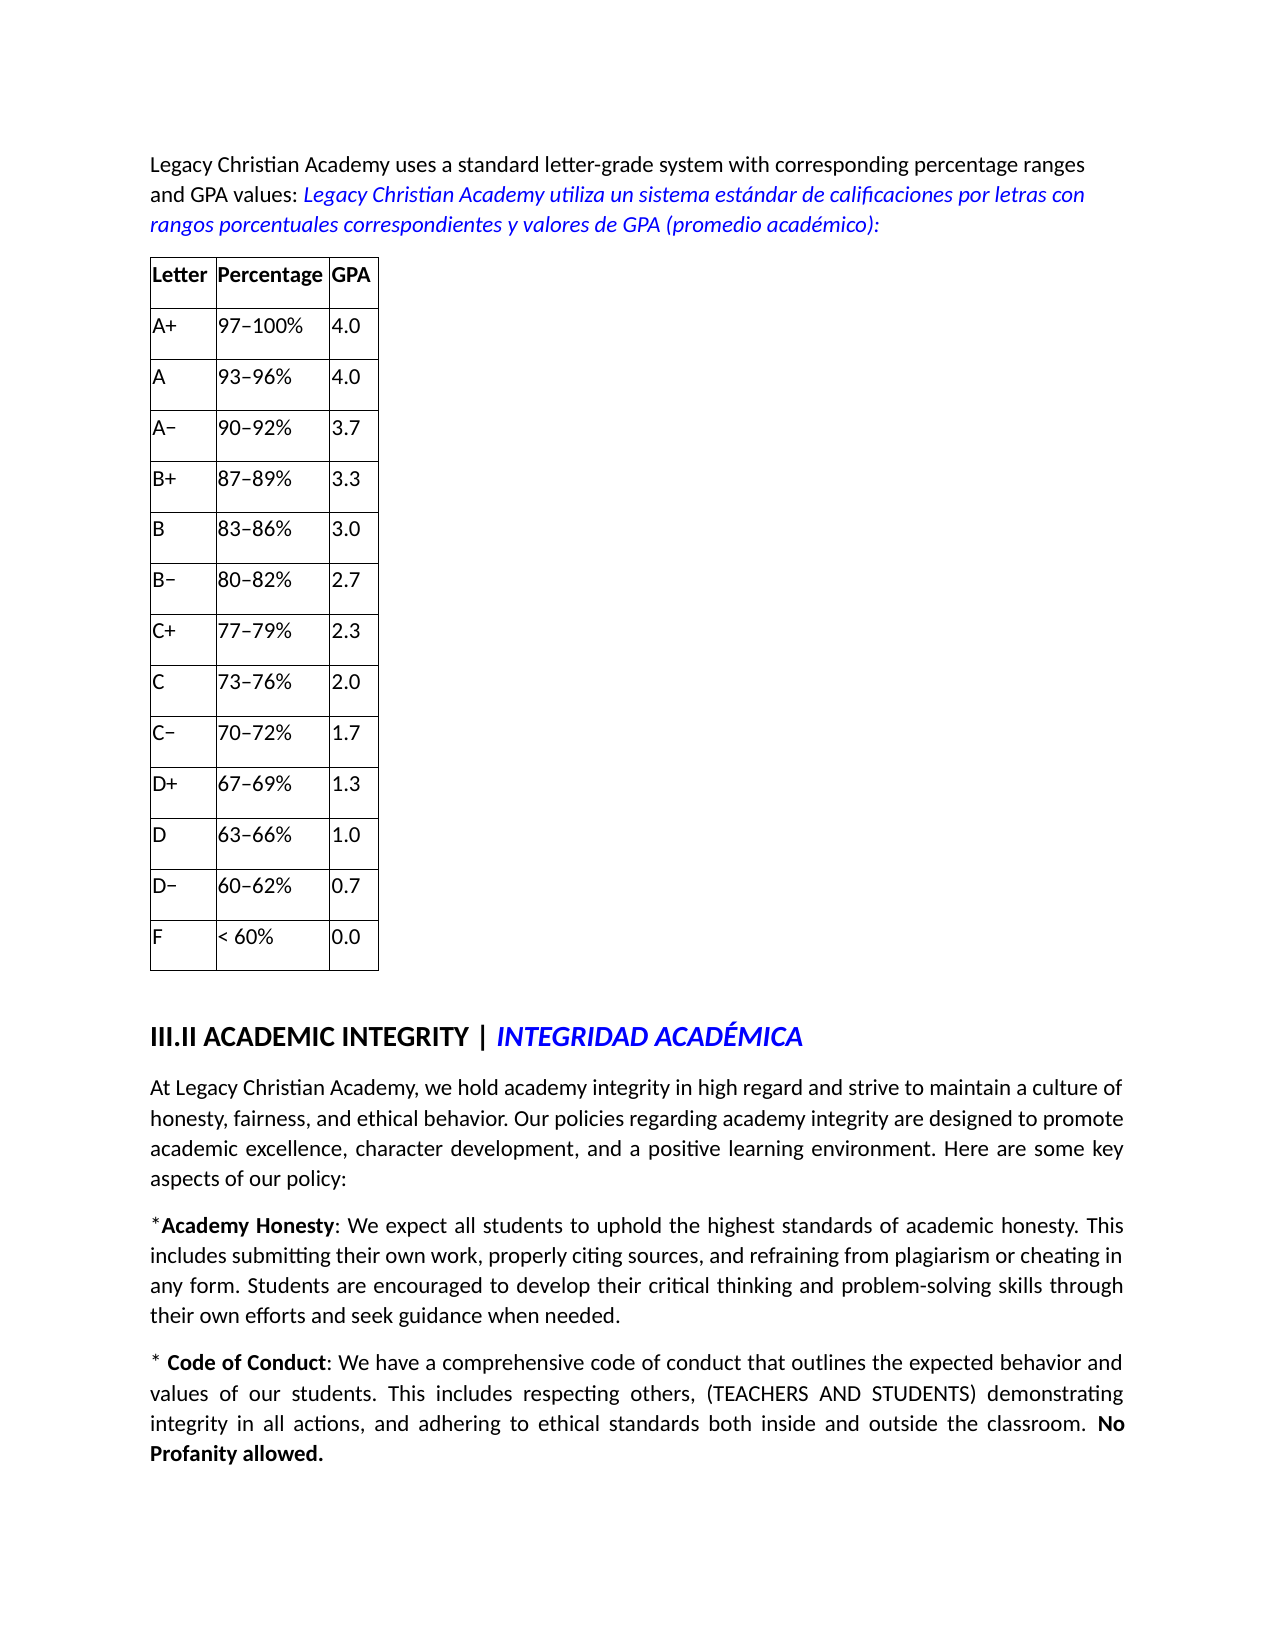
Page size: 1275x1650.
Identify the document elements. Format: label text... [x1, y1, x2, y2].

table_cell A+ [151, 309, 216, 359]
table_cell 1.3 [330, 768, 378, 818]
text * Code of Conduct: We have a comprehensive code of conduct that outlines the expected behavior and values of our students. This includes respecting others, (TEACHERS AND STUDENTS) demonstrating integrity in all actions, and adhering to ethical standards both inside and outside the classroom. No Profanity allowed. [150, 1348, 1125, 1467]
table_cell D− [151, 870, 216, 919]
table_cell D [151, 819, 216, 868]
table_cell 2.3 [330, 615, 378, 665]
text *Academy Honesty: We expect all students to uphold the highest standards of academic honesty. This includes submitting their own work, properly citing sources, and refraining from plagiarism or cheating in any form. Students are encouraged to develop their critical thinking and problem-solving skills through their own efforts and seek guidance when needed. [150, 1211, 1125, 1329]
table_cell 93–96% [217, 360, 329, 410]
table_cell D+ [151, 768, 216, 818]
table_cell 2.7 [330, 564, 378, 614]
table_cell 4.0 [330, 360, 378, 410]
table_cell 3.0 [330, 513, 378, 563]
table_cell 77–79% [217, 615, 329, 665]
table_header Letter [151, 258, 216, 308]
text Legacy Christian Academy uses a standard letter-grade system with corresponding percentage ranges and GPA values: Legacy Christian Academy utiliza un sistema estándar de calificaciones por letras con rangos porcentuales correspondientes y valores de GPA (promedio académico): [150, 150, 1125, 238]
table_cell 70–72% [217, 717, 329, 767]
table_header GPA [330, 258, 378, 308]
table_cell C− [151, 717, 216, 767]
table_cell 83–86% [217, 513, 329, 563]
table_cell 60–62% [217, 870, 329, 919]
table_cell 97–100% [217, 309, 329, 359]
table_cell B− [151, 564, 216, 614]
text III.II ACADEMIC INTEGRITY | INTEGRIDAD ACADÉMICA [150, 1018, 1125, 1054]
table_cell C+ [151, 615, 216, 665]
table_cell 87–89% [217, 462, 329, 512]
table_cell 67–69% [217, 768, 329, 818]
table_cell 90–92% [217, 411, 329, 461]
table_cell 3.7 [330, 411, 378, 461]
table_cell 2.0 [330, 666, 378, 716]
table_cell 1.0 [330, 819, 378, 868]
table_cell 73–76% [217, 666, 329, 716]
table_cell C [151, 666, 216, 716]
table_cell 80–82% [217, 564, 329, 614]
table_cell 0.7 [330, 870, 378, 919]
table_cell A− [151, 411, 216, 461]
table_cell 4.0 [330, 309, 378, 359]
table_cell B [151, 513, 216, 563]
table_cell 63–66% [217, 819, 329, 868]
text At Legacy Christian Academy, we hold academy integrity in high regard and strive to maintain a culture of honesty, fairness, and ethical behavior. Our policies regarding academy integrity are designed to promote academic excellence, character development, and a positive learning environment. Here are some key aspects of our policy: [150, 1073, 1125, 1192]
table_cell 1.7 [330, 717, 378, 767]
table_cell 0.0 [330, 921, 378, 970]
table_cell F [151, 921, 216, 970]
table_cell B+ [151, 462, 216, 512]
table_header Percentage [217, 258, 329, 308]
table_cell A [151, 360, 216, 410]
table_cell < 60% [217, 921, 329, 970]
table_cell 3.3 [330, 462, 378, 512]
